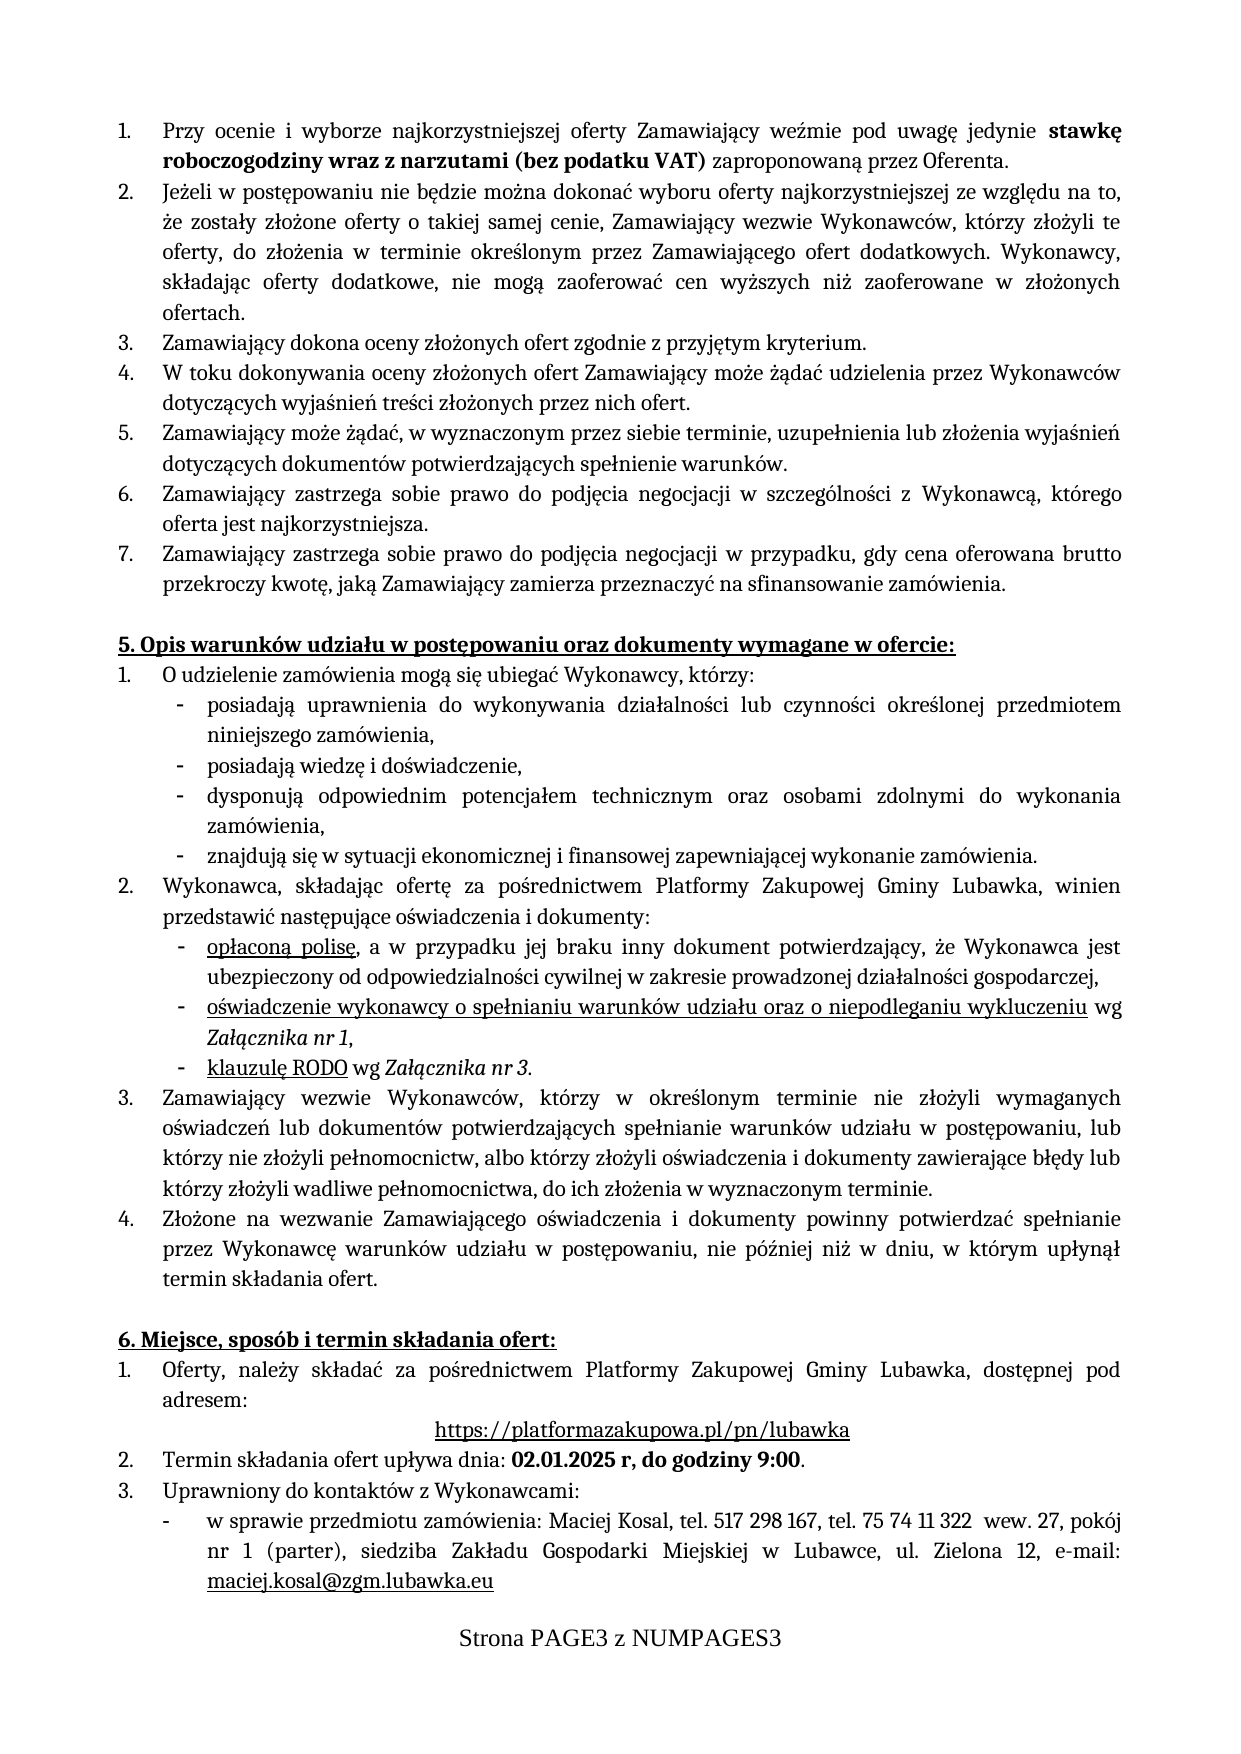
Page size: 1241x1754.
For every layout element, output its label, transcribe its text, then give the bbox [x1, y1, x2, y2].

list opłaconą polisę, a w przypadku jej braku inny dokument potwierdzający, że Wykonawca jest ubezpieczony od odpowiedzialności cywilnej w zakresie prowadzonej działalności gospodarczej, [177, 934, 1122, 990]
list O udzielenie zamówienia mogą się ubiegać Wykonawcy, którzy: [118, 662, 1122, 688]
list klauzulę RODO wg Załącznika nr 3. [177, 1054, 1122, 1081]
list Zamawiający dokona oceny złożonych ofert zgodnie z przyjętym kryterium. [118, 329, 1122, 356]
text https://platformazakupowa.pl/pn/lubawka [162, 1417, 1122, 1443]
list W toku dokonywania oceny złożonych ofert Zamawiający może żądać udzielenia przez Wykonawców dotyczących wyjaśnień treści złożonych przez nich ofert. [118, 360, 1122, 416]
text 6. Miejsce, sposób i termin składania ofert: [118, 1326, 1122, 1353]
list Przy ocenie i wyborze najkorzystniejszej oferty Zamawiający weźmie pod uwagę jedynie stawkę roboczogodziny wraz z narzutami (bez podatku VAT) zaproponowaną przez Oferenta. [118, 118, 1122, 175]
list Zamawiający może żądać, w wyznaczonym przez siebie terminie, uzupełnienia lub złożenia wyjaśnień dotyczących dokumentów potwierdzających spełnienie warunków. [118, 420, 1122, 477]
list Zamawiający zastrzega sobie prawo do podjęcia negocjacji w przypadku, gdy cena oferowana brutto przekroczy kwotę, jaką Zamawiający zamierza przeznaczyć na sfinansowanie zamówienia. [118, 541, 1122, 598]
list Zamawiający zastrzega sobie prawo do podjęcia negocjacji w szczególności z Wykonawcą, którego oferta jest najkorzystniejsza. [118, 481, 1122, 537]
list dysponują odpowiednim potencjałem technicznym oraz osobami zdolnymi do wykonania zamówienia, [176, 783, 1122, 839]
list Uprawniony do kontaktów z Wykonawcami: [118, 1477, 1122, 1504]
list oświadczenie wykonawcy o spełnianiu warunków udziału oraz o niepodleganiu wykluczeniu wg Załącznika nr 1, [177, 994, 1122, 1051]
list Oferty, należy składać za pośrednictwem Platformy Zakupowej Gminy Lubawka, dostępnej pod adresem: [118, 1357, 1122, 1413]
list posiadają wiedzę i doświadczenie, [176, 752, 1122, 779]
list Złożone na wezwanie Zamawiającego oświadczenia i dokumenty powinny potwierdzać spełnianie przez Wykonawcę warunków udziału w postępowaniu, nie później niż w dniu, w którym upłynął termin składania ofert. [118, 1206, 1122, 1292]
list znajdują się w sytuacji ekonomicznej i finansowej zapewniającej wykonanie zamówienia. [176, 843, 1122, 869]
list Wykonawca, składając ofertę za pośrednictwem Platformy Zakupowej Gminy Lubawka, winien przedstawić następujące oświadczenia i dokumenty: [118, 873, 1122, 930]
list Jeżeli w postępowaniu nie będzie można dokonać wyboru oferty najkorzystniejszej ze względu na to, że zostały złożone oferty o takiej samej cenie, Zamawiający wezwie Wykonawców, którzy złożyli te oferty, do złożenia w terminie określonym przez Zamawiającego ofert dodatkowych. Wykonawcy, składając oferty dodatkowe, nie mogą zaoferować cen wyższych niż zaoferowane w złożonych ofertach. [118, 178, 1122, 326]
list Zamawiający wezwie Wykonawców, którzy w określonym terminie nie złożyli wymaganych oświadczeń lub dokumentów potwierdzających spełnianie warunków udziału w postępowaniu, lub którzy nie złożyli pełnomocnictw, albo którzy złożyli oświadczenia i dokumenty zawierające błędy lub którzy złożyli wadliwe pełnomocnictwa, do ich złożenia w wyznaczonym terminie. [118, 1085, 1122, 1202]
list w sprawie przedmiotu zamówienia: Maciej Kosal, tel. 517 298 167, tel. 75 74 11 322 wew. 27, pokój nr 1 (parter), siedziba Zakładu Gospodarki Miejskiej w Lubawce, ul. Zielona 12, e-mail: maciej.kosal@zgm.lubawka.eu [162, 1508, 1122, 1594]
list Termin składania ofert upływa dnia: 02.01.2025 r, do godziny 9:00. [118, 1447, 1122, 1474]
text 5. Opis warunków udziału w postępowaniu oraz dokumenty wymagane w ofercie: [118, 632, 1122, 658]
list posiadają uprawnienia do wykonywania działalności lub czynności określonej przedmiotem niniejszego zamówienia, [176, 692, 1122, 749]
